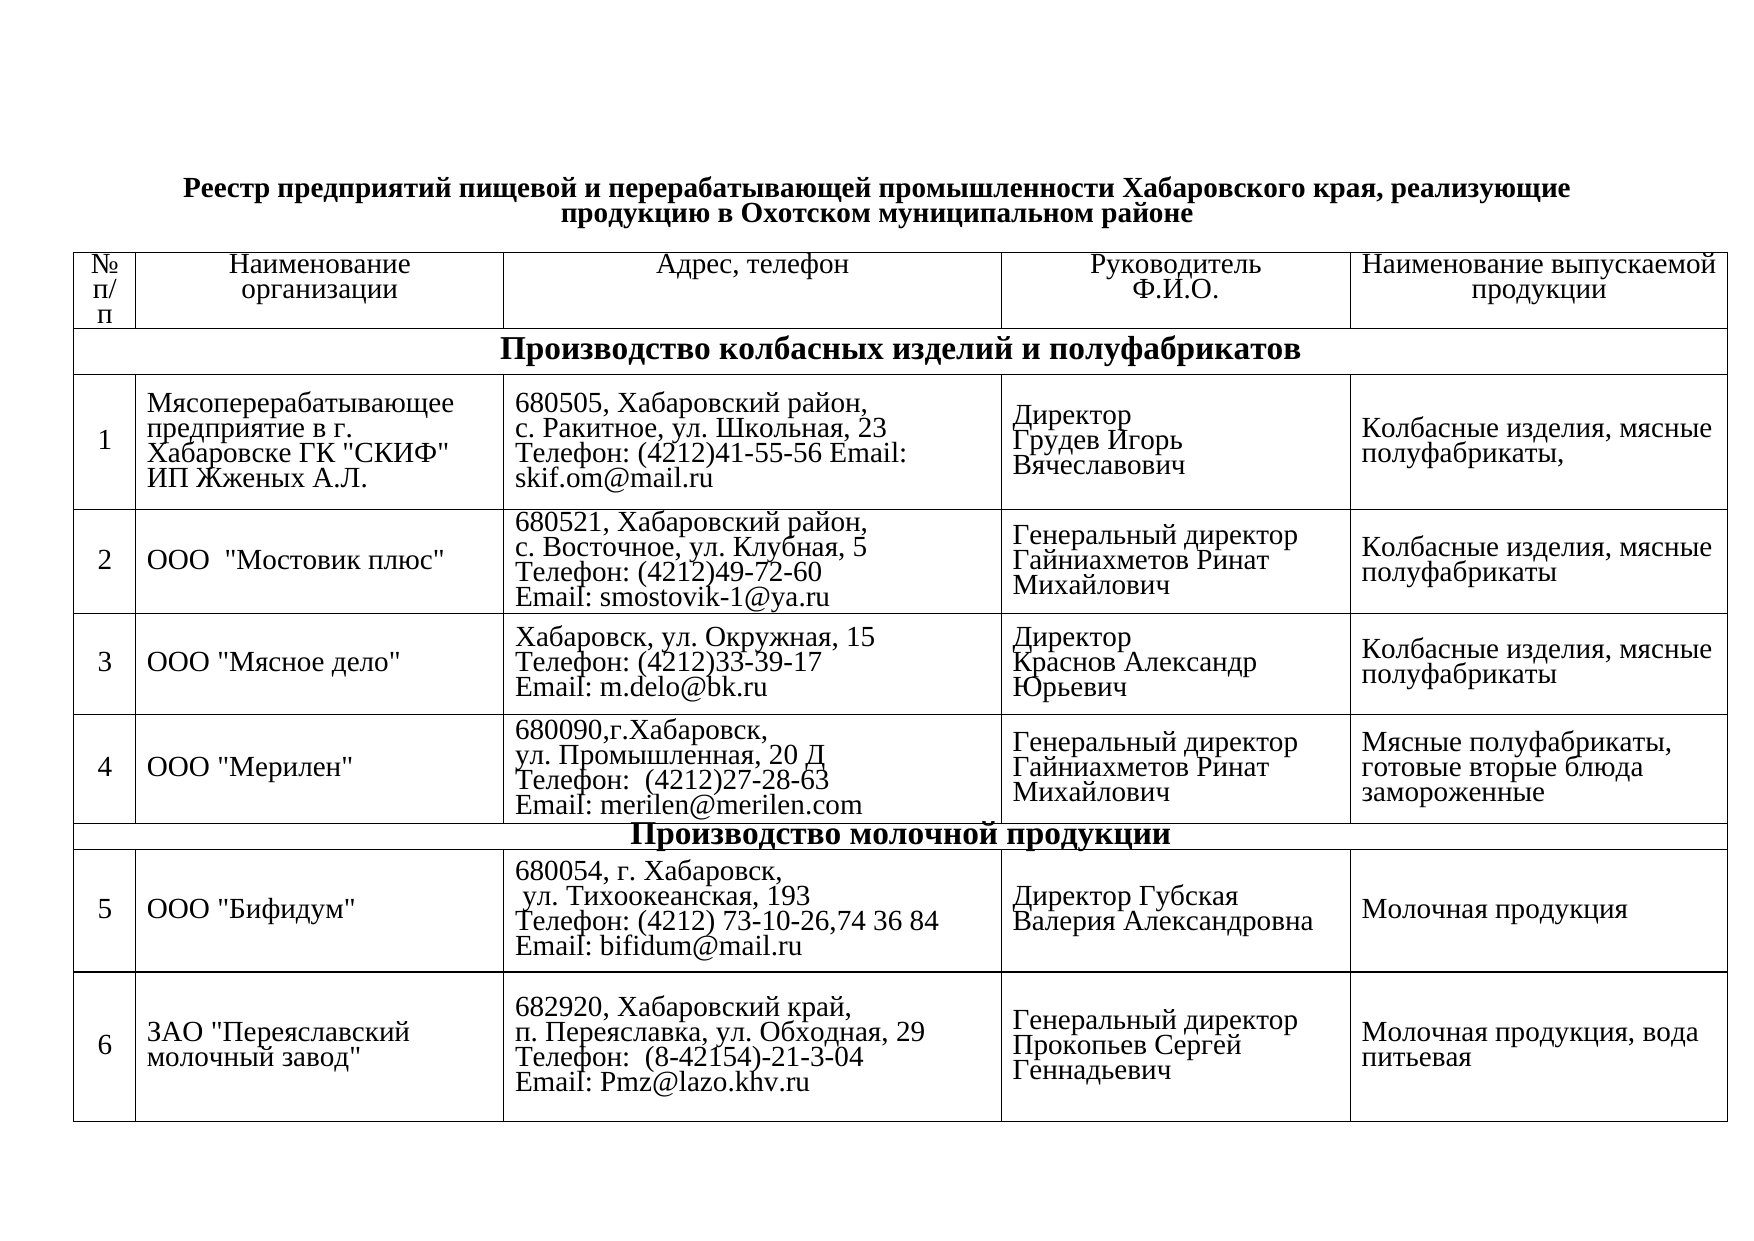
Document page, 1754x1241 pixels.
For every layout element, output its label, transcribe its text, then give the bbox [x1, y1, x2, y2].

table_cell 3 [74, 614, 135, 714]
table_header Наименование организации [136, 253, 503, 328]
table_cell Молочная продукция [1351, 850, 1727, 971]
table_cell ЗАО "Переяславский молочный завод" [136, 973, 503, 1121]
table_cell Генеральный директор Прокопьев Сергей Геннадьевич [1002, 973, 1350, 1121]
table_header № п/п [74, 253, 135, 328]
table_cell Колбасные изделия, мясные полуфабрикаты [1351, 614, 1727, 714]
table_cell Директор Губская Валерия Александровна [1002, 850, 1350, 971]
table_cell 2 [74, 510, 135, 613]
table_cell . Хабаровск, ул. Тихоокеанская, 193 Телефон: (4212) 73-10-26,74 36 84 Email: bifidum@mail.ru [504, 850, 1001, 971]
table_cell 680090,г.Хабаровск, ул. Промышленная, 20 Д Телефон: (4212)27-28-63 Email: merilen@merilen.com [504, 715, 1001, 823]
table_cell Мясоперерабатывающее предприятие в г. Хабаровске ГК "СКИФ" ИП Жженых А.Л. [136, 375, 503, 509]
table_cell Хабаровск, ул. Окружная, 15 Телефон: (4212)33-39-17 Email: m.delo@bk.ru [504, 614, 1001, 714]
table_cell Генеральный директор Гайниахметов Ринат Михайлович [1002, 510, 1350, 613]
table_header Наименование выпускаемой продукции [1351, 253, 1727, 328]
table_cell Колбасные изделия, мясные полуфабрикаты [1351, 510, 1727, 613]
table_cell 1 [74, 375, 135, 509]
table_cell Мясные полуфабрикаты, готовые вторые блюда замороженные [1351, 715, 1727, 823]
table_cell ООО "Мостовик плюс" [136, 510, 503, 613]
table_cell Колбасные изделия, мясные полуфабрикаты, [1351, 375, 1727, 509]
table_cell Директор Грудев Игорь Вячеславович [1002, 375, 1350, 509]
table_cell ООО "Бифидум" [136, 850, 503, 971]
table_cell 4 [74, 715, 135, 823]
table_header Руководитель Ф.И.О. [1002, 253, 1350, 328]
table_cell Генеральный директор Гайниахметов Ринат Михайлович [1002, 715, 1350, 823]
table_cell Директор Краснов Александр Юрьевич [1002, 614, 1350, 714]
table_cell 5 [74, 850, 135, 971]
table_cell 682920, Хабаровский край, п. Переяславка, ул. Обходная, 29 Телефон: (8-42154)-21-3-04 Email: Pmz@lazo.khv.ru [504, 973, 1001, 1121]
table_cell Молочная продукция, вода питьевая [1351, 973, 1727, 1121]
table_header Адрес, телефон [504, 253, 1001, 328]
table_cell Производство молочной продукции [74, 824, 1727, 849]
table_cell 680505, Хабаровский район, с. Ракитное, ул. Школьная, 23 Телефон: (4212)41-55-56 Email: skif.om@mail.ru [504, 375, 1001, 509]
table_cell ООО "Мерилен" [136, 715, 503, 823]
text Реестр предприятий пищевой и перерабатывающей промышленности Хабаровского края, реализующие продукцию в Охотском муниципальном районе [118, 177, 1636, 227]
table_cell 680521, Хабаровский район, с. Восточное, ул. Клубная, 5 Телефон: (4212)49-72-60 Email: smostovik-1@ya.ru [504, 510, 1001, 613]
table_cell Производство колбасных изделий и полуфабрикатов [74, 329, 1727, 374]
table_cell ООО "Мясное дело" [136, 614, 503, 714]
table_cell 6 [74, 973, 135, 1121]
